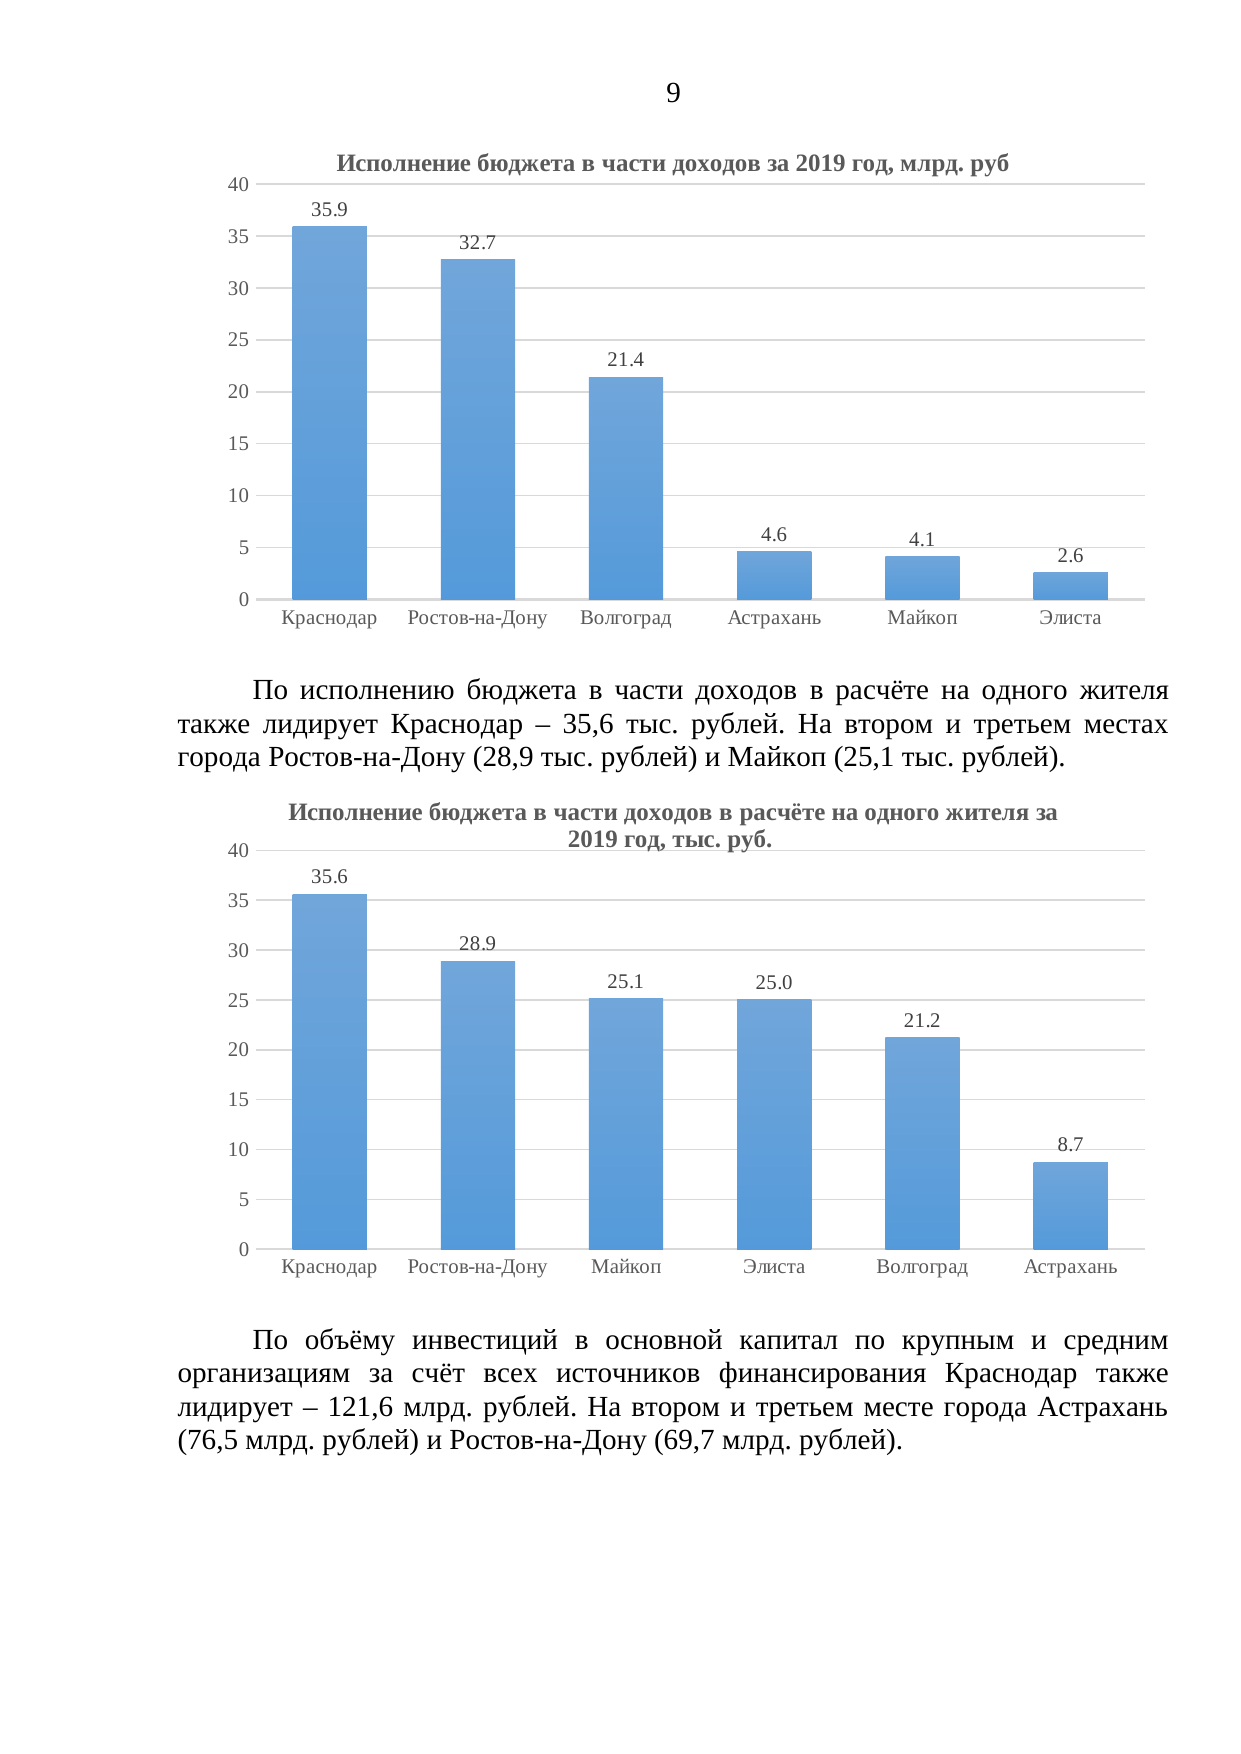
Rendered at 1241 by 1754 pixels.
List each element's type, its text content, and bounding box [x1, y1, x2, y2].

text По исполнению бюджета в части доходов в расчёте на одного жителя также лидирует Краснодар – 35,6 тыс. рублей. На втором и третьем местах города Ростов-на-Дону (28,9 тыс. рублей) и Майкоп (25,1 тыс. рублей). [177, 672, 1169, 772]
text По объёму инвестиций в основной капитал по крупным и средним организациям за счёт всех источников финансирования Краснодар также лидирует – 121,6 млрд. рублей. На втором и третьем месте города Астрахань (76,5 млрд. рублей) и Ростов-на-Дону (69,7 млрд. рублей). [177, 1322, 1169, 1456]
